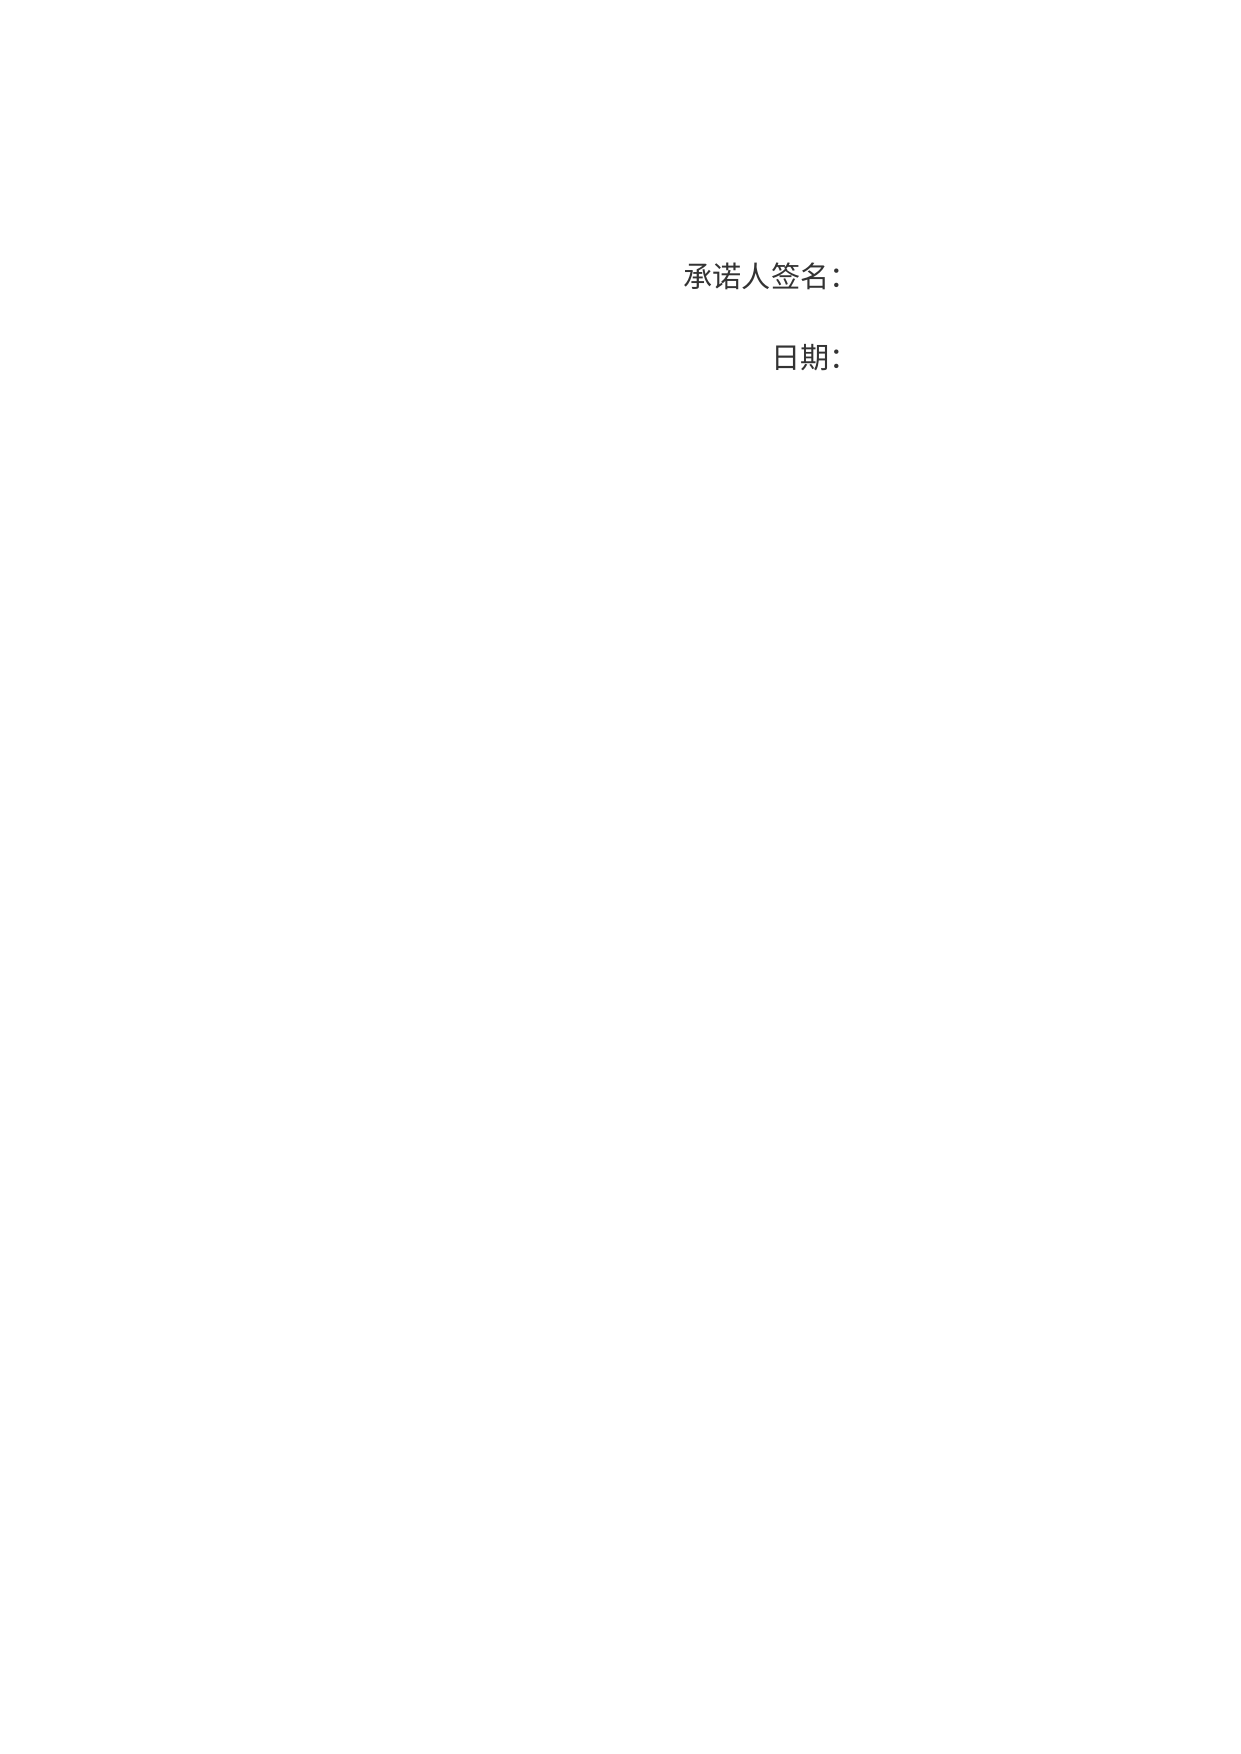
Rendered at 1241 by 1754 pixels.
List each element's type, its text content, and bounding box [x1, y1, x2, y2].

text 承诺人签名： [187, 243, 1053, 308]
text 日期： [187, 323, 1053, 388]
